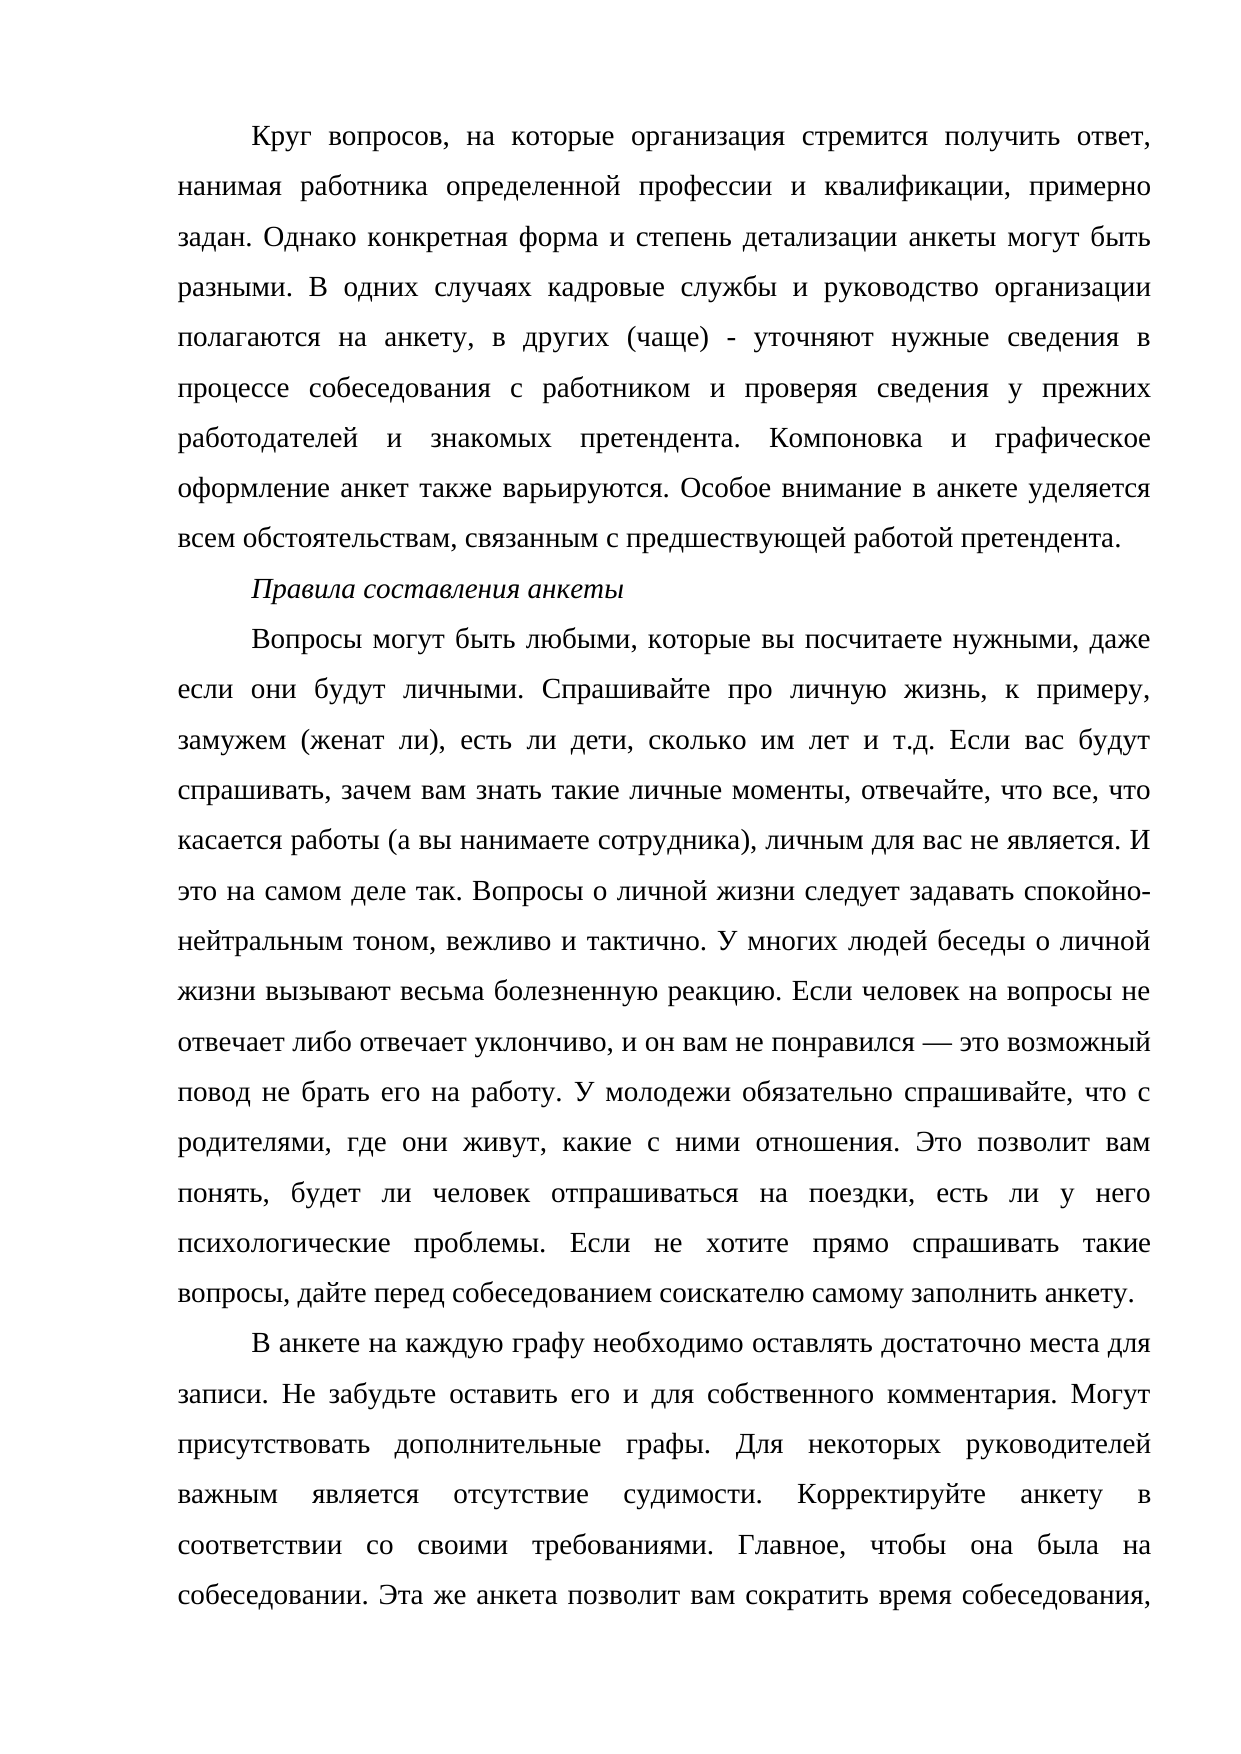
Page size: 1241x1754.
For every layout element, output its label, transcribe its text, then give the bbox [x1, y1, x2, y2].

text Круг вопросов, на которые организация стремится получить ответ, нанимая работника определенной профессии и квалификации, примерно задан. Однако конкретная форма и степень детализации анкеты могут быть разными. В одних случаях кадровые службы и руководство организации полагаются на анкету, в других (чаще) - уточняют нужные сведения в процессе собеседования с работником и проверяя сведения у прежних работодателей и знакомых претендента. Компоновка и графическое оформление анкет также варьируются. Особое внимание в анкете уделяется всем обстоятельствам, связанным с предшествующей работой претендента. [177, 118, 1152, 554]
text Вопросы могут быть любыми, которые вы посчитаете нужными, даже если они будут личными. Спрашивайте про личную жизнь, к примеру, замужем (женат ли), есть ли дети, сколько им лет и т.д. Если вас будут спрашивать, зачем вам знать такие личные моменты, отвечайте, что все, что касается работы (а вы нанимаете сотрудника), личным для вас не является. И это на самом деле так. Вопросы о личной жизни следует задавать спокойно-нейтральным тоном, вежливо и тактично. У многих людей беседы о личной жизни вызывают весьма болезненную реакцию. Если человек на вопросы не отвечает либо отвечает уклончиво, и он вам не понравился — это возможный повод не брать его на работу. У молодежи обязательно спрашивайте, что с родителями, где они живут, какие с ними отношения. Это позволит вам понять, будет ли человек отпрашиваться на поездки, есть ли у него психологические проблемы. Если не хотите прямо спрашивать такие вопросы, дайте перед собеседованием соискателю самому заполнить анкету. [177, 621, 1152, 1309]
text Правила составления анкеты [177, 571, 1152, 604]
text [177, 1326, 1152, 1611]
